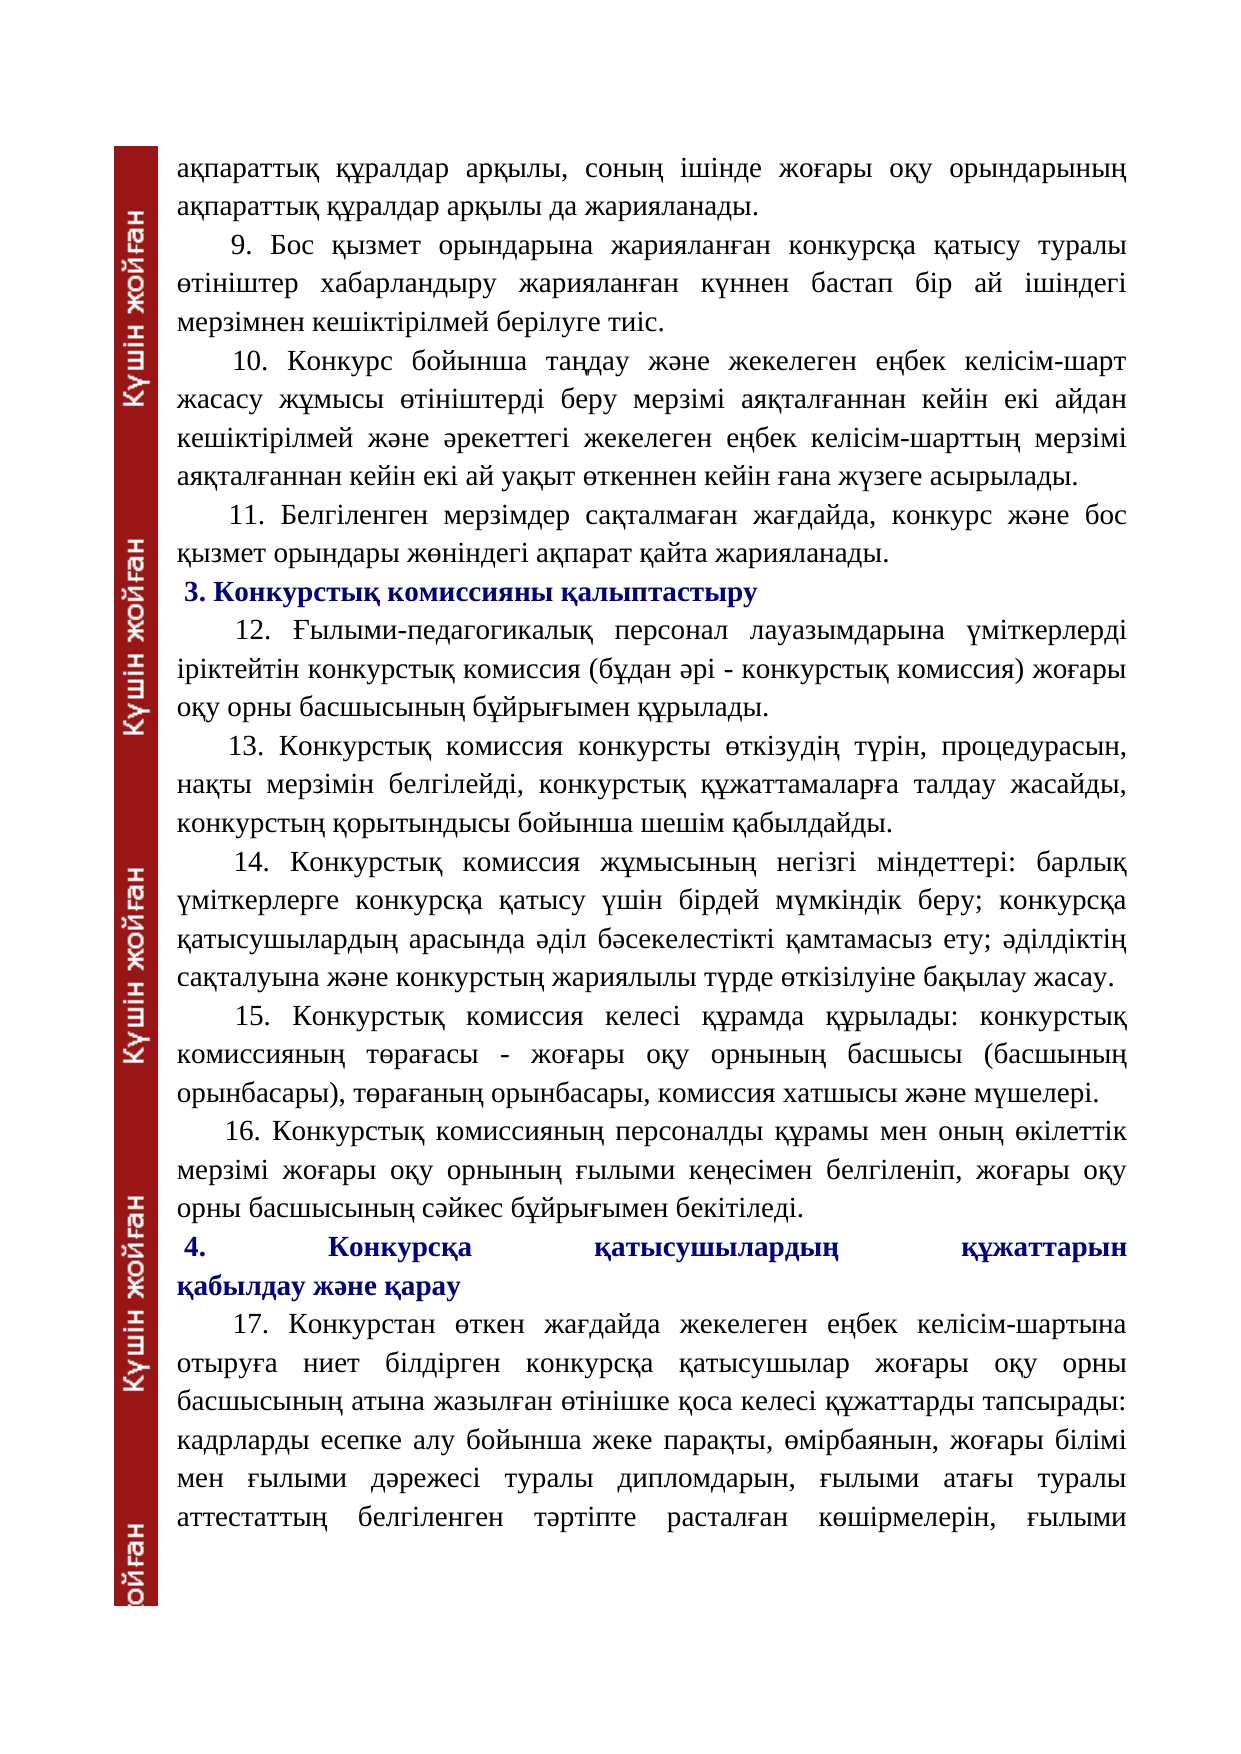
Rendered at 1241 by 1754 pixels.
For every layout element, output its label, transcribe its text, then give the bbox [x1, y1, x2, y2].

text 12. Ғылыми-педагогикалық персонал лауазымдарына үміткерлерді іріктейтін конкурстық комиссия (бұдан әрі - конкурстық комиссия) жоғары оқу орны басшысының бұйрығымен құрылады. [112, 612, 1128, 723]
picture [114, 1224, 158, 1229]
text 13. Конкурстық комиссия конкурсты өткізудің түрін, процедурасын, нақты мерзімін белгілейді, конкурстық құжаттамаларға талдау жасайды, конкурстың қорытындысы бойынша шешім қабылдайды. [112, 728, 1128, 839]
text 14. Конкурстық комиссия жұмысының негізгі міндеттері: барлық үміткерлерге конкурсқа қатысу үшін бірдей мүмкіндік беру; конкурсқа қатысушылардың арасында әділ бәсекелестікті қамтамасыз ету; әділдіктің сақталуына және конкурстың жариялылы түрде өткізілуіне бақылау жасау. [112, 844, 1128, 993]
text 15. Конкурстық комиссия келесі құрамда құрылады: конкурстық комиссияның төрағасы - жоғары оқу орнының басшысы (басшының орынбасары), төрағаның орынбасары, комиссия хатшысы және мүшелері. [112, 998, 1128, 1108]
picture [114, 607, 158, 612]
text 9. Бос қызмет орындарына жарияланған конкурсқа қатысу туралы өтініштер хабарландыру жарияланған күннен бастап бір ай ішіндегі мерзімнен кешіктірілмей берілуге тиіс. [112, 227, 1128, 338]
text 3. Конкурстық комиссияны қалыптастыру [112, 574, 1128, 607]
picture [114, 1108, 158, 1113]
picture [114, 492, 158, 497]
picture [114, 1301, 158, 1306]
text 11. Белгіленген мерзімдер сақталмаған жағдайда, конкурс және бос қызмет орындары жөніндегі ақпарат қайта жарияланады. [112, 497, 1128, 569]
picture [114, 222, 158, 227]
picture [114, 723, 158, 728]
picture [114, 1532, 158, 1606]
picture [114, 569, 158, 574]
text 16. Конкурстық комиссияның персоналды құрамы мен оның өкілеттік мерзімі жоғары оқу орнының ғылыми кеңесімен белгіленіп, жоғары оқу орны басшысының сәйкес бұйрығымен бекітіледі. [112, 1113, 1128, 1224]
text 4. Конкурсқа қатысушылардың құжаттарын қабылдау және қарау [112, 1229, 1128, 1301]
text 10. Конкурс бойынша таңдау және жекелеген еңбек келісім-шарт жасасу жұмысы өтініштерді беру мерзімі аяқталғаннан кейін екі айдан кешіктірілмей және әрекеттегі жекелеген еңбек келісім-шарттың мерзімі аяқталғаннан кейін екі ай уақыт өткеннен кейін ғана жүзеге асырылады. [112, 343, 1128, 492]
picture [114, 146, 158, 150]
picture [114, 993, 158, 998]
picture [114, 839, 158, 844]
picture [114, 338, 158, 343]
